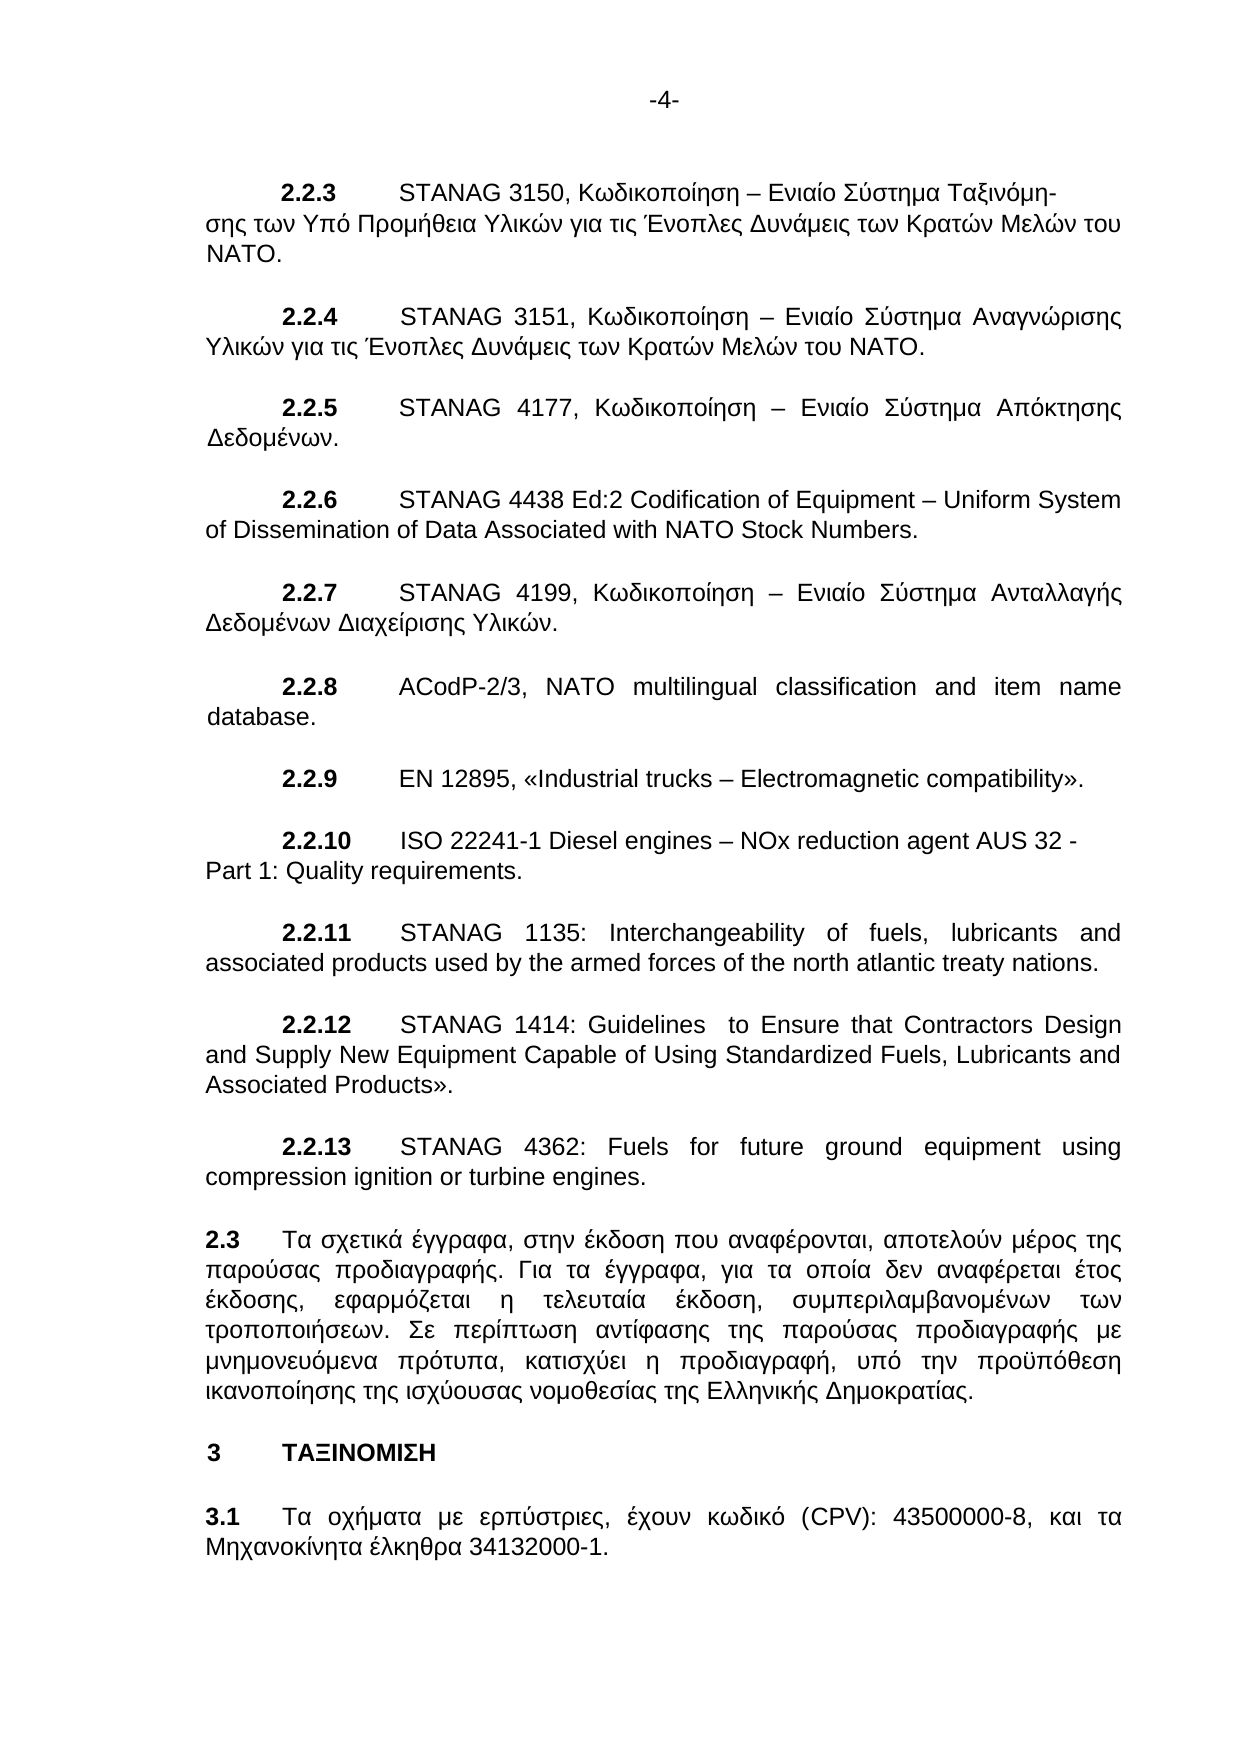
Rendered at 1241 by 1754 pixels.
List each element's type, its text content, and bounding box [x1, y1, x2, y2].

text 2.2.8 ACodP-2/3, NATO multilingual classification and item name database. [207, 672, 1123, 731]
text 2.3 Τα σχετικά έγγραφα, στην έκδοση που αναφέρονται, αποτελούν μέρος της παρούσας προδιαγραφής. Για τα έγγραφα, για τα οποία δεν αναφέρεται έτος έκδοσης, εφαρμόζεται η τελευταία έκδοση, συμπεριλαμβανομένων των τροποποιήσεων. Σε περίπτωση αντίφασης της παρούσας προδιαγραφής με μνημονευόμενα πρότυπα, κατισχύει η προδιαγραφή, υπό την προϋπόθεση ικανοποίησης της ισχύουσας νομοθεσίας της Ελληνικής Δημοκρατίας. [205, 1225, 1123, 1404]
text σης των Υπό Προμήθεια Υλικών για τις Ένοπλες Δυνάμεις των Κρατών Μελών του ΝΑΤΟ. [205, 208, 1123, 267]
text 2.2.5 STANAG 4177, Κωδικοποίηση – Ενιαίο Σύστημα Απόκτησης Δεδομένων. [207, 393, 1123, 452]
text 2.2.4 STANAG 3151, Κωδικοποίηση – Ενιαίο Σύστημα Αναγνώρισης Υλικών για τις Ένοπλες Δυνάμεις των Κρατών Μελών του ΝΑΤΟ. [205, 302, 1123, 361]
text 2.2.7 STANAG 4199, Κωδικοποίηση – Ενιαίο Σύστημα Ανταλλαγής Δεδομένων Διαχείρισης Υλικών. [205, 578, 1123, 637]
text 2.2.12 STANAG 1414: Guidelines to Ensure that Contractors Design and Supply New Equipment Capable of Using Standardized Fuels, Lubricants and Associated Products». [205, 1010, 1123, 1099]
text 2.2.3 STANAG 3150, Κωδικοποίηση – Ενιαίο Σύστημα Ταξινόμη- [207, 178, 1123, 207]
text 2.2.6 STANAG 4438 Ed:2 Codification of Equipment – Uniform System of Dissemination of Data Associated with NATO Stock Numbers. [205, 485, 1123, 544]
text 2.2.11 STANAG 1135: Interchangeability of fuels, lubricants and associated products used by the armed forces of the north atlantic treaty nations. [205, 918, 1123, 977]
text 3.1 Τα οχήματα με ερπύστριες, έχουν κωδικό (CPV): 43500000-8, και τα Μηχανοκίνητα έλκηθρα 34132000-1. [205, 1502, 1123, 1560]
text Part 1: Quality requirements. [205, 856, 1123, 885]
text 2.2.13 STANAG 4362: Fuels for future ground equipment using compression ignition or turbine engines. [205, 1132, 1123, 1190]
subtitle 3 TΑΞΙΝΟΜΙΣΗ [207, 1438, 1123, 1467]
text 2.2.10 ISO 22241-1 Diesel engines – NOx reduction agent AUS 32 - [205, 826, 1123, 854]
text 2.2.9 EN 12895, «Industrial trucks – Electromagnetic compatibility». [205, 764, 1123, 793]
